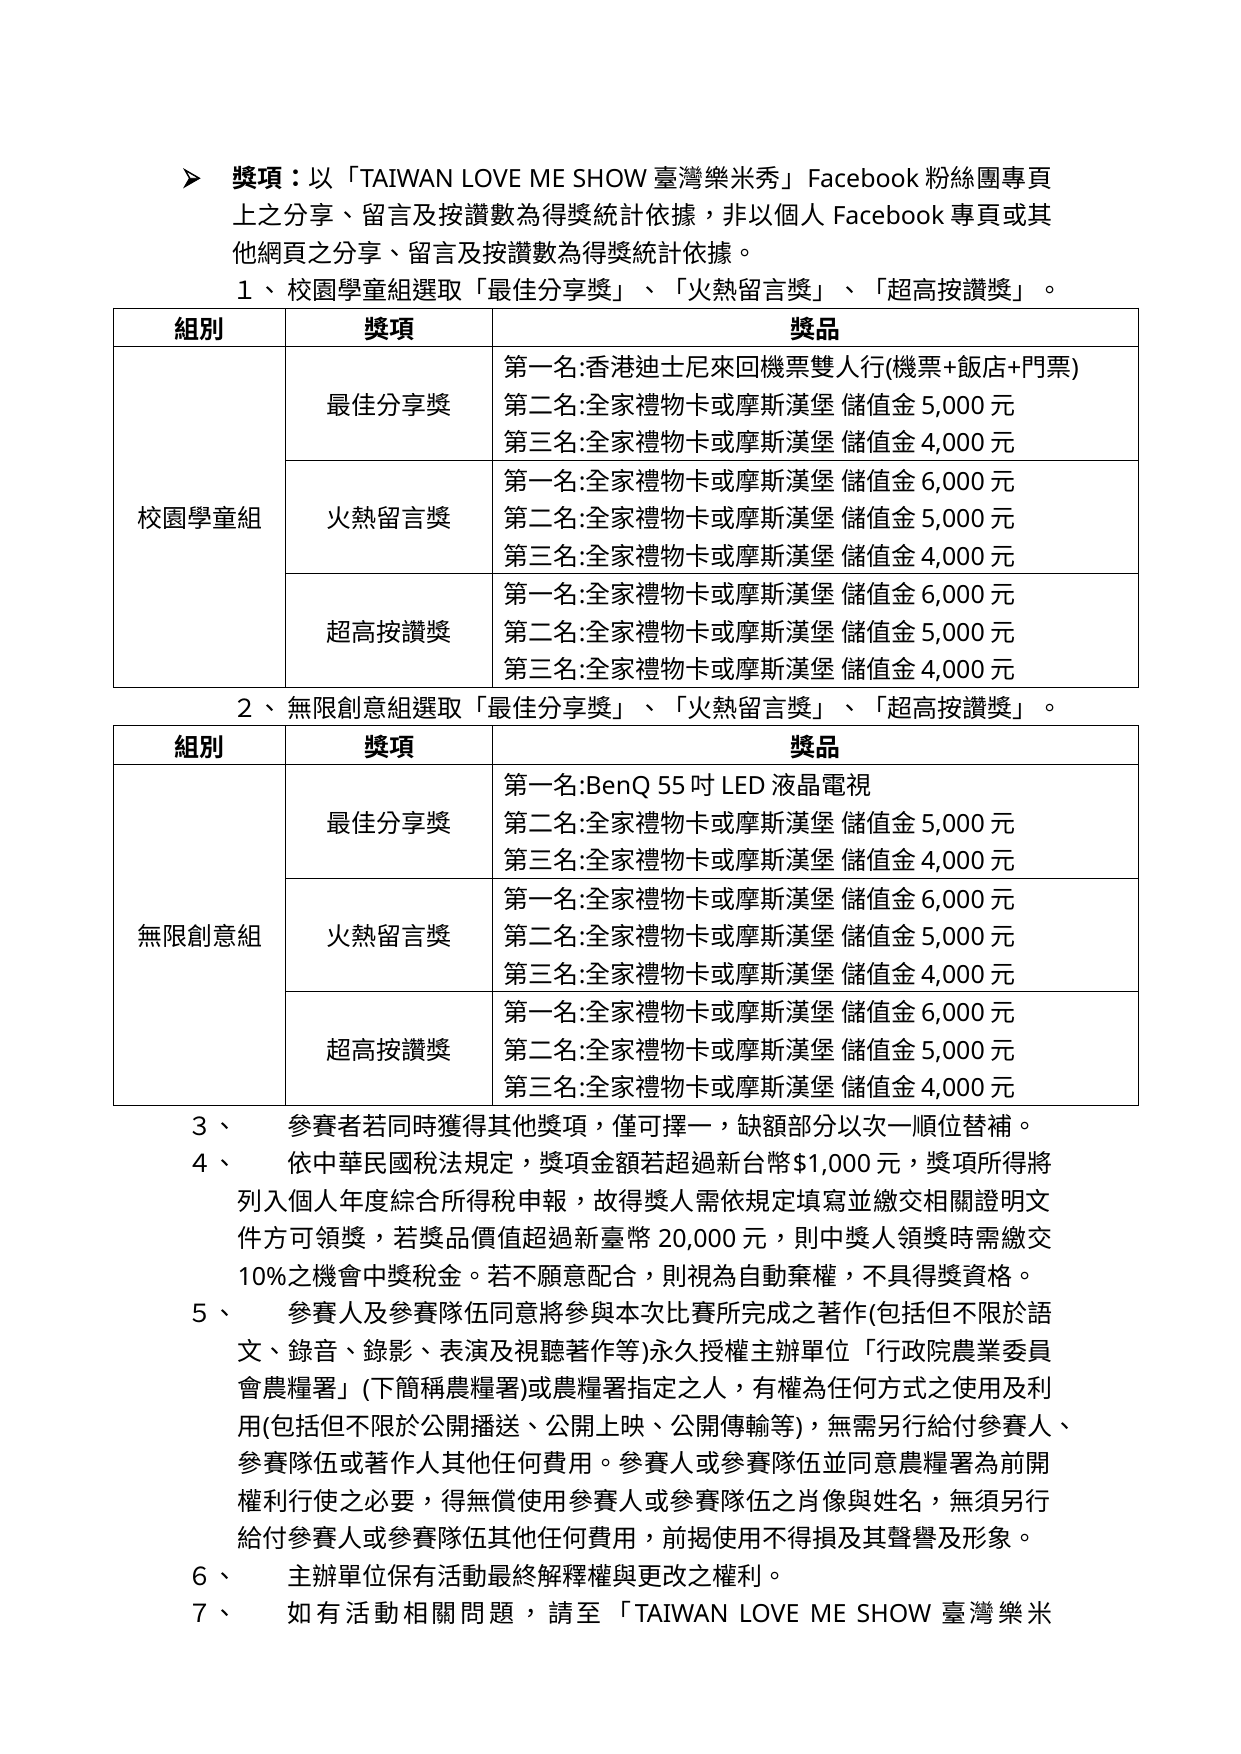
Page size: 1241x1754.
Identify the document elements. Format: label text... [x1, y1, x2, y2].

table_cell 超高按讚獎 [286, 574, 492, 687]
table_cell 第一名:全家禮物卡或摩斯漢堡 儲值金6,000元 第二名:全家禮物卡或摩斯漢堡 儲值金5,000元 第三名:全家禮物卡或摩斯漢堡 儲值金4,000元 [493, 461, 1138, 573]
list 校園學童組選取「最佳分享獎」、「火熱留言獎」、「超高按讚獎」。 [232, 270, 1053, 308]
table_header 獎品 [493, 309, 1138, 346]
table_cell 第一名:全家禮物卡或摩斯漢堡 儲值金6,000元 第二名:全家禮物卡或摩斯漢堡 儲值金5,000元 第三名:全家禮物卡或摩斯漢堡 儲值金4,000元 [493, 879, 1138, 991]
table_header 獎項 [286, 309, 492, 346]
table_cell 第一名:香港迪士尼來回機票雙人行(機票+飯店+門票) 第二名:全家禮物卡或摩斯漢堡 儲值金5,000元 第三名:全家禮物卡或摩斯漢堡 儲值金4,000元 [493, 347, 1138, 460]
table_cell 第一名:全家禮物卡或摩斯漢堡 儲值金6,000元 第二名:全家禮物卡或摩斯漢堡 儲值金5,000元 第三名:全家禮物卡或摩斯漢堡 儲值金4,000元 [493, 574, 1138, 687]
table_header 獎項 [286, 726, 492, 764]
list 參賽人及參賽隊伍同意將參與本次比賽所完成之著作(包括但不限於語文、錄音、錄影、表演及視聽著作等)永久授權主辦單位「行政院農業委員會農糧署」(下簡稱農糧署)或農糧署指定之人，有權為任何方式之使用及利用(包括但不限於公開播送、公開上映、公開傳輸等)，無需另行給付參賽人、參賽隊伍或著作人其他任何費用。參賽人或參賽隊伍並同意農糧署為前開權利行使之必要，得無償使用參賽人或參賽隊伍之肖像與姓名，無須另行給付參賽人或參賽隊伍其他任何費用，前揭使用不得損及其聲譽及形象。 [187, 1293, 1053, 1556]
table_header 獎品 [493, 726, 1138, 764]
table_header 組別 [114, 309, 285, 346]
list 主辦單位保有活動最終解釋權與更改之權利。 [187, 1556, 1053, 1593]
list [187, 1593, 1053, 1631]
list 獎項：以「TAIWAN LOVE ME SHOW臺灣樂米秀」Facebook粉絲團專頁上之分享、留言及按讚數為得獎統計依據，非以個人Facebook專頁或其他網頁之分享、留言及按讚數為得獎統計依據。 [182, 158, 1053, 270]
table_cell 無限創意組 [114, 765, 285, 1104]
table_header 組別 [114, 726, 285, 764]
list 無限創意組選取「最佳分享獎」、「火熱留言獎」、「超高按讚獎」。 [232, 688, 1053, 725]
table_cell 第一名:全家禮物卡或摩斯漢堡 儲值金6,000元 第二名:全家禮物卡或摩斯漢堡 儲值金5,000元 第三名:全家禮物卡或摩斯漢堡 儲值金4,000元 [493, 992, 1138, 1104]
list 參賽者若同時獲得其他獎項，僅可擇一，缺額部分以次一順位替補。 [187, 1106, 1053, 1143]
table_cell 最佳分享獎 [286, 347, 492, 460]
list 依中華民國稅法規定，獎項金額若超過新台幣$1,000元，獎項所得將列入個人年度綜合所得稅申報，故得獎人需依規定填寫並繳交相關證明文件方可領獎，若獎品價值超過新臺幣20,000元，則中獎人領獎時需繳交10%之機會中獎稅金。若不願意配合，則視為自動棄權，不具得獎資格。 [187, 1143, 1053, 1293]
table_cell 超高按讚獎 [286, 992, 492, 1104]
table_cell 第一名:BenQ 55吋LED液晶電視 第二名:全家禮物卡或摩斯漢堡 儲值金5,000元 第三名:全家禮物卡或摩斯漢堡 儲值金4,000元 [493, 765, 1138, 877]
table_cell 最佳分享獎 [286, 765, 492, 877]
table_cell 火熱留言獎 [286, 461, 492, 573]
table_cell 校園學童組 [114, 347, 285, 687]
table_cell 火熱留言獎 [286, 879, 492, 991]
